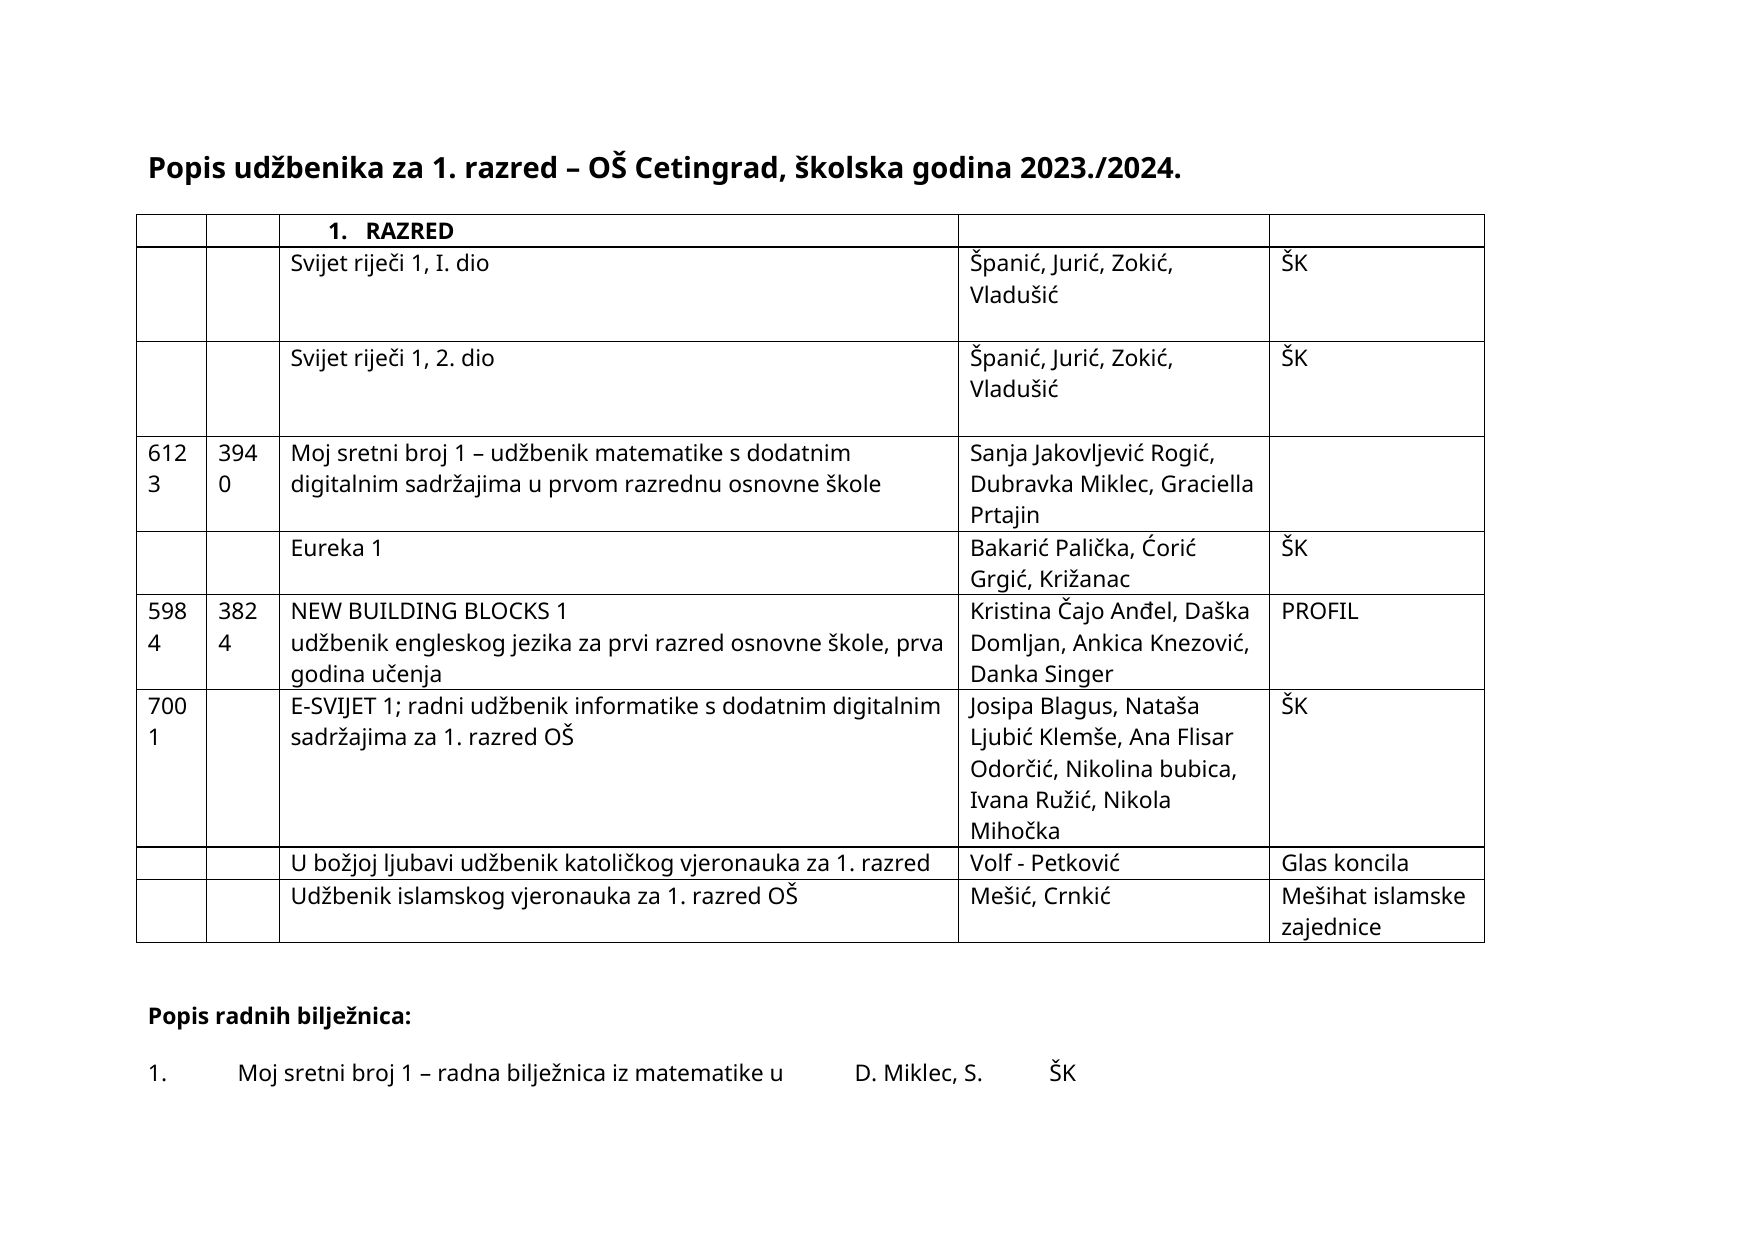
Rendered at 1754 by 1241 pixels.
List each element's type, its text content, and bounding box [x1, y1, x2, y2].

table_cell [207, 342, 279, 436]
table_cell Kristina Čajo Anđel, Daška Domljan, Ankica Knezović, Danka Singer [959, 595, 1269, 689]
table_cell [137, 880, 206, 942]
table_cell Mešihat islamske zajednice [1270, 880, 1484, 942]
table_cell Udžbenik islamskog vjeronauka za 1. razred OŠ [280, 880, 958, 942]
table_cell Sanja Jakovljević Rogić, Dubravka Miklec, Graciella Prtajin [959, 437, 1269, 531]
table_header ŠK [1038, 1057, 1331, 1088]
table_cell Španić, Jurić, Zokić, Vladušić [959, 342, 1269, 436]
table_cell NEW BUILDING BLOCKS 1 udžbenik engleskog jezika za prvi razred osnovne škole, prva godina učenja [280, 595, 958, 689]
table_header [959, 215, 1269, 246]
table_cell Moj sretni broj 1 – udžbenik matematike s dodatnim digitalnim sadržajima u prvom razrednu osnovne škole [280, 437, 958, 531]
table_cell Španić, Jurić, Zokić, Vladušić [959, 248, 1269, 341]
table_cell ŠK [1270, 532, 1484, 594]
table_cell [137, 532, 206, 594]
table_cell 6123 [137, 437, 206, 531]
table_cell 3824 [207, 595, 279, 689]
table_header [1270, 215, 1484, 246]
text Popis udžbenika za 1. razred – OŠ Cetingrad, školska godina 2023./2024. [148, 148, 1606, 187]
table_cell U božjoj ljubavi udžbenik katoličkog vjeronauka za 1. razred [280, 848, 958, 879]
table_cell 5984 [137, 595, 206, 689]
table_cell [207, 848, 279, 879]
table_cell Volf - Petković [959, 848, 1269, 879]
table_cell [207, 880, 279, 942]
table_cell Eureka 1 [280, 532, 958, 594]
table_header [226, 1057, 843, 1088]
table_cell [1270, 437, 1484, 531]
table_cell 7001 [137, 690, 206, 846]
table_cell Glas koncila [1270, 848, 1484, 879]
table_header 1. [136, 1057, 226, 1088]
table_cell E-SVIJET 1; radni udžbenik informatike s dodatnim digitalnim sadržajima za 1. razred OŠ [280, 690, 958, 846]
table_cell [207, 532, 279, 594]
text Popis radnih bilježnica: [148, 1000, 1606, 1031]
table_cell PROFIL [1270, 595, 1484, 689]
table_cell [137, 342, 206, 436]
table_cell [207, 248, 279, 341]
table_cell ŠK [1270, 248, 1484, 341]
table_header [137, 215, 206, 246]
table_cell ŠK [1270, 342, 1484, 436]
table_cell Svijet riječi 1, 2. dio [280, 342, 958, 436]
table_cell Svijet riječi 1, I. dio [280, 248, 958, 341]
table_cell ŠK [1270, 690, 1484, 846]
table_header RAZRED [280, 215, 958, 246]
table_header [207, 215, 279, 246]
table_cell Bakarić Palička, Ćorić Grgić, Križanac [959, 532, 1269, 594]
table_cell Josipa Blagus, Nataša Ljubić Klemše, Ana Flisar Odorčić, Nikolina bubica, Ivana Ružić, Nikola Mihočka [959, 690, 1269, 846]
table_cell Mešić, Crnkić [959, 880, 1269, 942]
table_cell 3940 [207, 437, 279, 531]
table_cell [137, 248, 206, 341]
table_cell [207, 690, 279, 846]
table_cell [137, 848, 206, 879]
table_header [843, 1057, 1038, 1088]
